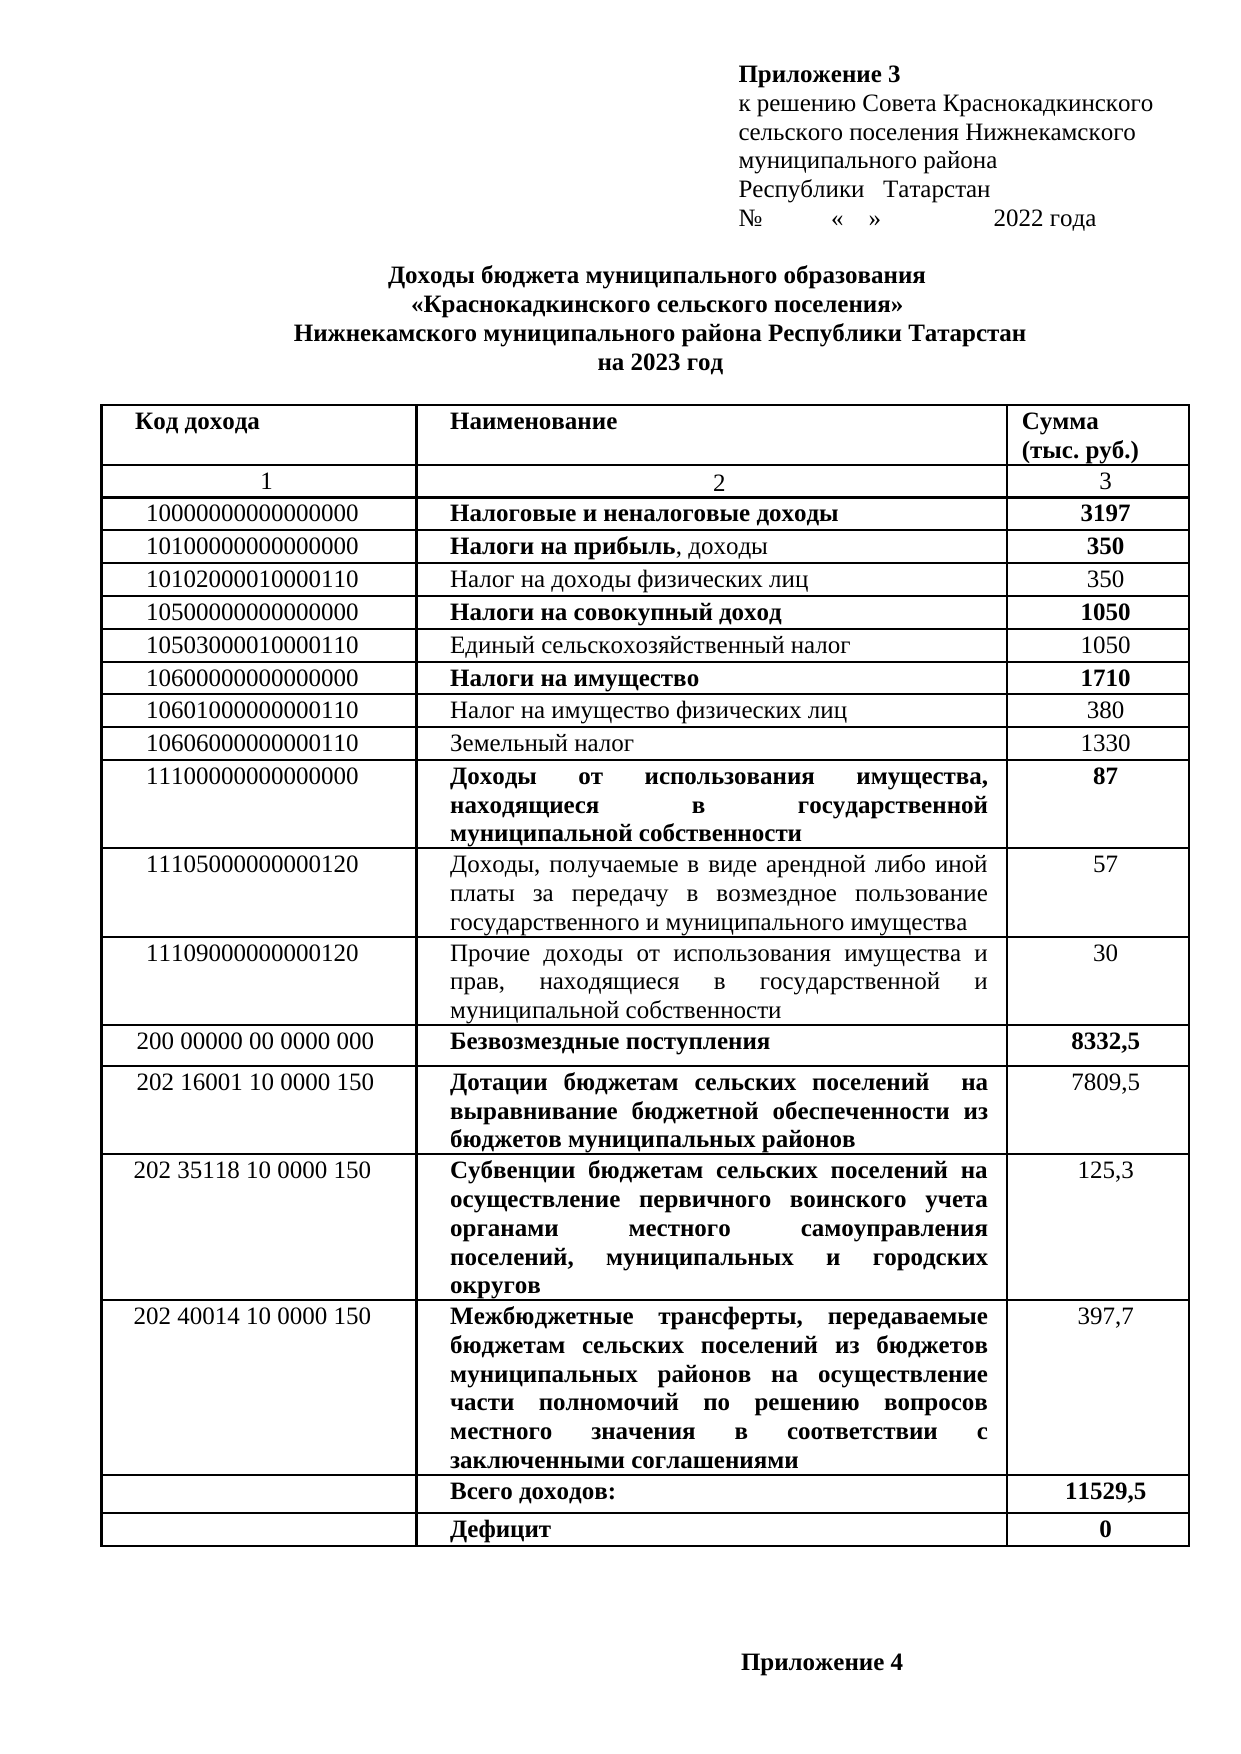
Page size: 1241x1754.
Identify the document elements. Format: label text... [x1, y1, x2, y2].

text № « » 2022 года [738, 203, 1196, 232]
table_cell 125,3 [1008, 1155, 1188, 1299]
text Приложение 4 [103, 1647, 1196, 1676]
table_cell [103, 1476, 415, 1512]
table_cell Доходы от использования имущества, находящиеся в государственной муниципальной собственности [418, 761, 1006, 847]
table_cell 57 [1008, 849, 1188, 936]
table_cell Субвенции бюджетам сельских поселений на осуществление первичного воинского учета органами местного самоуправления поселений, муниципальных и городских округов [418, 1155, 1006, 1299]
table_cell 10606000000000110 [103, 728, 415, 759]
table_cell [103, 1514, 415, 1545]
table_cell 1050 [1008, 630, 1188, 661]
table_cell 202 16001 10 0000 150 [103, 1067, 415, 1153]
table_cell Налог на доходы физических лиц [418, 564, 1006, 595]
table_cell 202 40014 10 0000 150 [103, 1301, 415, 1474]
table_cell 11100000000000000 [103, 761, 415, 847]
text Доходы бюджета муниципального образования «Краснокадкинского сельского поселения» [118, 260, 1196, 318]
table_header Наименование [418, 406, 1006, 464]
table_cell 11529,5 [1008, 1476, 1188, 1512]
table_cell 8332,5 [1008, 1026, 1188, 1065]
table_cell 11105000000000120 [103, 849, 415, 936]
table_cell 2 [418, 466, 1006, 496]
table_cell 10500000000000000 [103, 597, 415, 628]
table_cell Налоги на имущество [418, 663, 1006, 693]
table_cell 1 [103, 466, 415, 496]
table_header Код дохода [103, 406, 415, 464]
table_cell 10601000000000110 [103, 695, 415, 726]
table_cell 3197 [1008, 499, 1188, 529]
table_cell Прочие доходы от использования имущества и прав, находящиеся в государственной и муниципальной собственности [418, 938, 1006, 1024]
table_cell Дотации бюджетам сельских поселений на выравнивание бюджетной обеспеченности из бюджетов муниципальных районов [418, 1067, 1006, 1153]
table_cell Доходы, получаемые в виде арендной либо иной платы за передачу в возмездное пользование государственного и муниципального имущества [418, 849, 1006, 936]
table_cell 30 [1008, 938, 1188, 1024]
table_cell 10100000000000000 [103, 531, 415, 562]
table_cell 1050 [1008, 597, 1188, 628]
table_cell 202 35118 10 0000 150 [103, 1155, 415, 1299]
table_cell 10600000000000000 [103, 663, 415, 693]
table_cell 7809,5 [1008, 1067, 1188, 1153]
table_cell Налоговые и неналоговые доходы [418, 499, 1006, 529]
table_cell 380 [1008, 695, 1188, 726]
table_cell 10102000010000110 [103, 564, 415, 595]
table_cell 200 00000 00 0000 000 [103, 1026, 415, 1065]
table_cell 350 [1008, 564, 1188, 595]
text к решению Совета Краснокадкинского сельского поселения Нижнекамского муниципального района Республики Татарстан [738, 88, 1196, 203]
table_cell Всего доходов: [418, 1476, 1006, 1512]
table_cell 350 [1008, 531, 1188, 562]
table_cell Единый сельскохозяйственный налог [418, 630, 1006, 661]
table_cell 10503000010000110 [103, 630, 415, 661]
table_cell 1330 [1008, 728, 1188, 759]
table_cell 0 [1008, 1514, 1188, 1545]
text Нижнекамского муниципального района Республики Татарстан [118, 318, 1196, 347]
table_cell 10000000000000000 [103, 499, 415, 529]
table_cell Земельный налог [418, 728, 1006, 759]
table_cell 87 [1008, 761, 1188, 847]
table_cell 3 [1008, 466, 1188, 496]
table_cell Налог на имущество физических лиц [418, 695, 1006, 726]
table_cell 397,7 [1008, 1301, 1188, 1474]
table_cell 1710 [1008, 663, 1188, 693]
table_cell Межбюджетные трансферты, передаваемые бюджетам сельских поселений из бюджетов муниципальных районов на осуществление части полномочий по решению вопросов местного значения в соответствии с заключенными соглашениями [418, 1301, 1006, 1474]
table_cell Дефицит [418, 1514, 1006, 1545]
table_header Сумма (тыс. руб.) [1008, 406, 1188, 464]
table_cell 11109000000000120 [103, 938, 415, 1024]
table_cell Безвозмездные поступления [418, 1026, 1006, 1065]
text на 2023 год [118, 347, 1196, 375]
table_cell Налоги на прибыль, доходы [418, 531, 1006, 562]
table_cell Налоги на совокупный доход [418, 597, 1006, 628]
text Приложение 3 [738, 59, 1196, 88]
